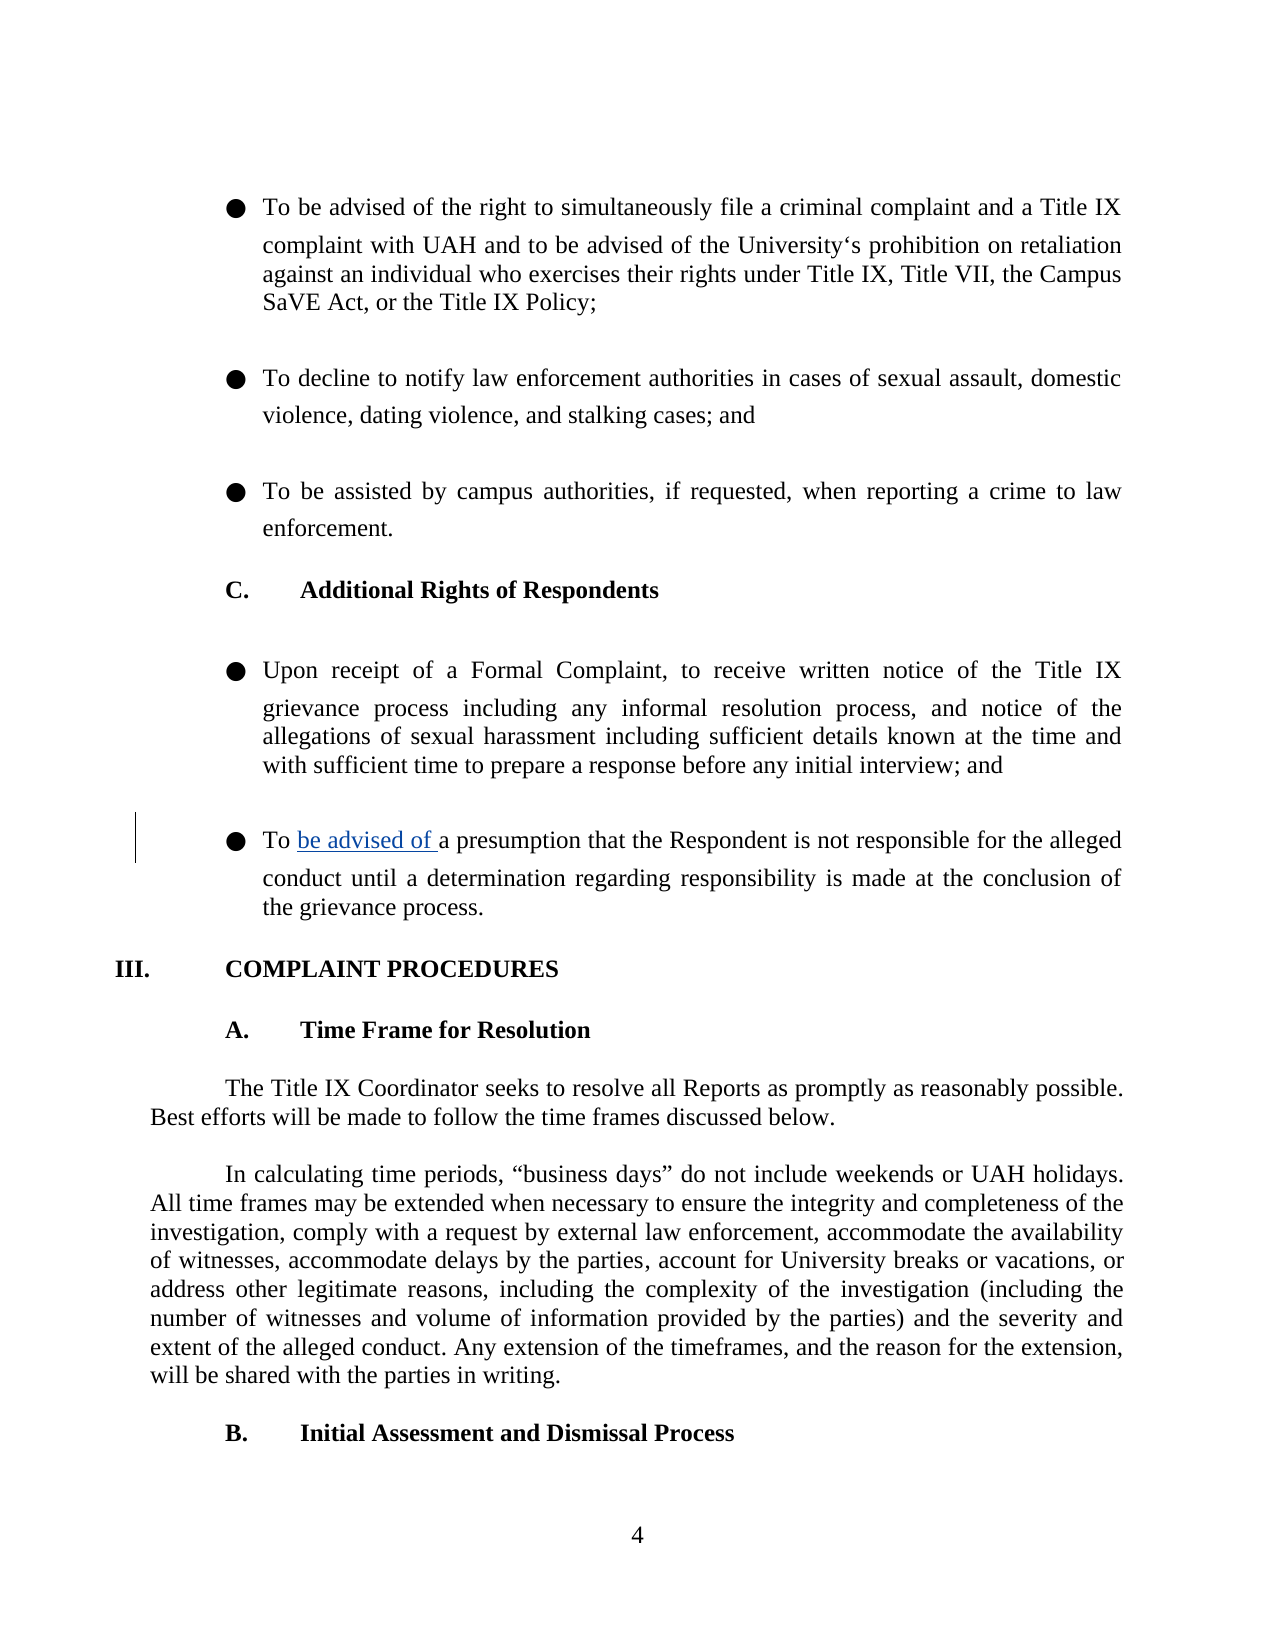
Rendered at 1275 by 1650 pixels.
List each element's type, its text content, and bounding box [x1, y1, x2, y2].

list To be assisted by campus authorities, if requested, when reporting a crime to law enforcement. [225, 462, 1123, 542]
subtitle A. Time Frame for Resolution [150, 1015, 1125, 1044]
list Upon receipt of a Formal Complaint, to receive written notice of the Title IX grievance process including any informal resolution process, and notice of the allegations of sexual harassment including sufficient details known at the time and with sufficient time to prepare a response before any initial interview; and [225, 641, 1123, 779]
title COMPLAINT PROCEDURES [150, 954, 1125, 982]
list To a presumption that the Respondent is not responsible for the alleged conduct until a determination regarding responsibility is made at the conclusion of the grievance process. [225, 812, 1123, 921]
text In calculating time periods, “business days” do not include weekends or UAH holidays. All time frames may be extended when necessary to ensure the integrity and completeness of the investigation, comply with a request by external law enforcement, accommodate the availability of witnesses, accommodate delays by the parties, account for University breaks or vacations, or address other legitimate reasons, including the complexity of the investigation (including the number of witnesses and volume of information provided by the parties) and the severity and extent of the alleged conduct. Any extension of the timeframes, and the reason for the extension, will be shared with the parties in writing. [150, 1159, 1125, 1389]
list To be advised of the right to simultaneously file a criminal complaint and a Title IX complaint with UAH and to be advised of the University‘s prohibition on retaliation against an individual who exercises their rights under Title IX, Title VII, the Campus SaVE Act, or the Title IX Policy; [225, 179, 1123, 316]
text C. Additional Rights of Respondents [225, 575, 1123, 604]
list To decline to notify law enforcement authorities in cases of sexual assault, domestic violence, dating violence, and stalking cases; and [225, 349, 1123, 429]
text B. Initial Assessment and Dismissal Process [150, 1418, 1125, 1447]
text The Title IX Coordinator seeks to resolve all Reports as promptly as reasonably possible. Best efforts will be made to follow the time frames discussed below. [150, 1073, 1125, 1130]
